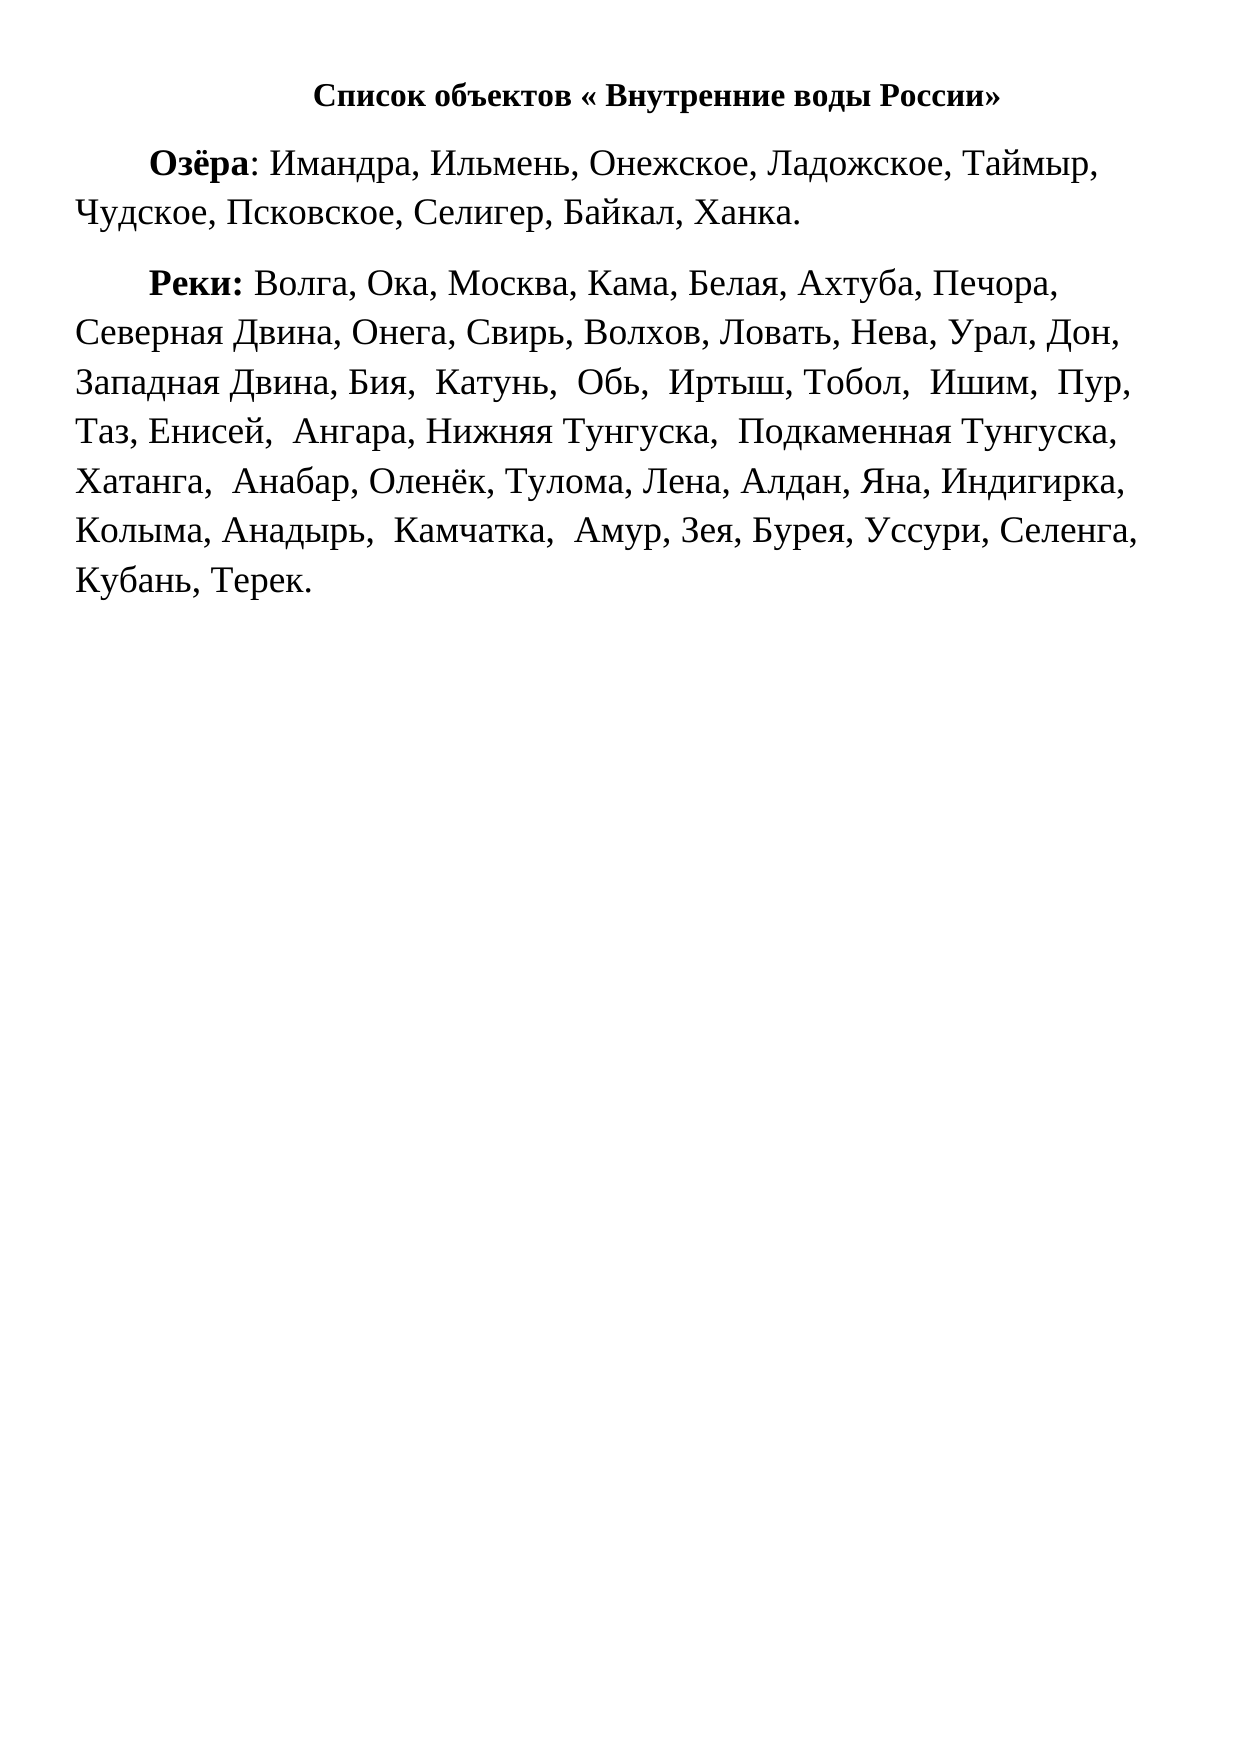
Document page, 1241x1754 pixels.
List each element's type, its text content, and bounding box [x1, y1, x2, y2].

text Список объектов « Внутренние воды России» [75, 75, 1165, 113]
text Реки: Волга, Ока, Москва, Кама, Белая, Ахтуба, Печора, Северная Двина, Онега, Свирь, Волхов, Ловать, Нева, Урал, Дон, Западная Двина, Бия, Катунь, Обь, Иртыш, Тобол, Ишим, Пур, Таз, Енисей, Ангара, Нижняя Тунгуска, Подкаменная Тунгуска, Хатанга, Анабар, Оленёк, Тулома, Лена, Алдан, Яна, Индигирка, Колыма, Анадырь, Камчатка, Амур, Зея, Бурея, Уссури, Селенга, Кубань, Терек. [75, 260, 1165, 601]
text Озёра: Имандра, Ильмень, Онежское, Ладожское, Таймыр, Чудское, Псковское, Селигер, Байкал, Ханка. [75, 140, 1165, 233]
